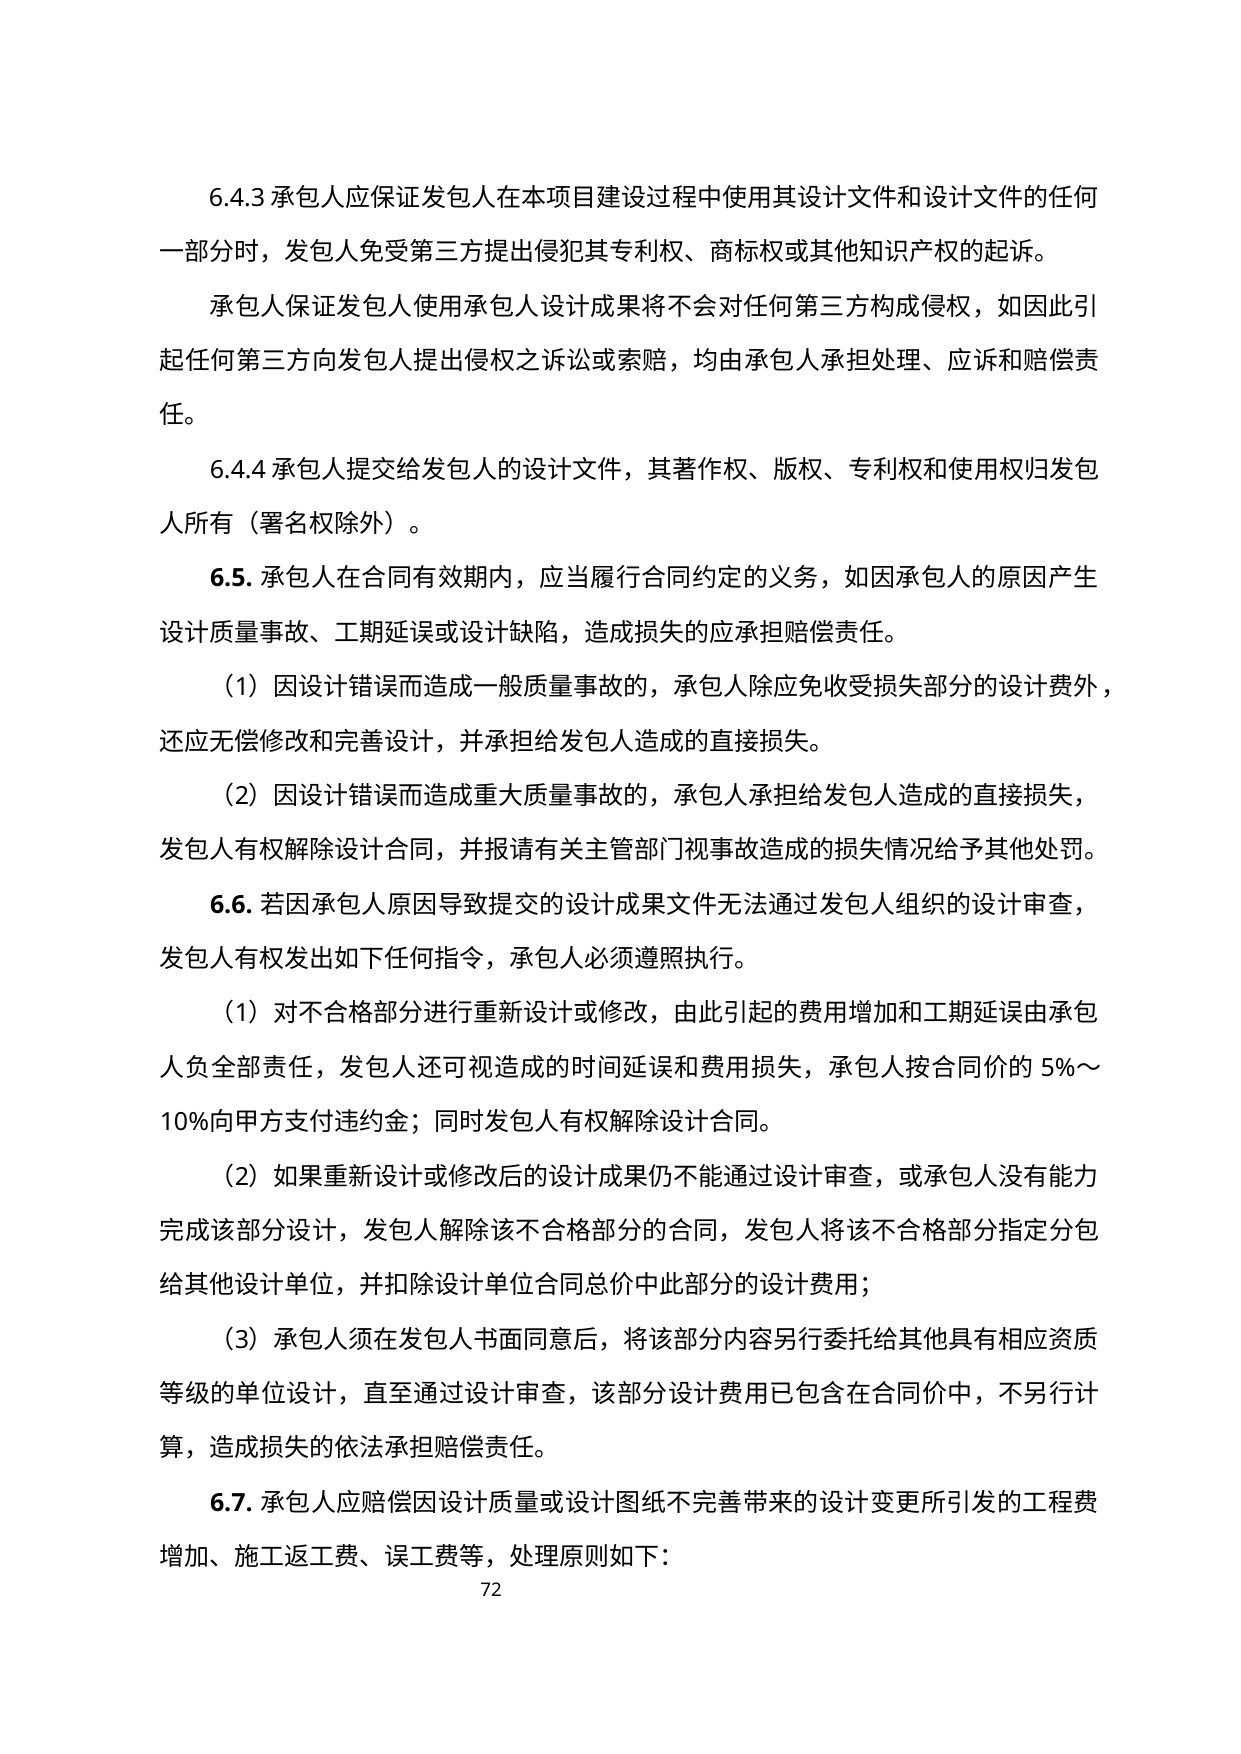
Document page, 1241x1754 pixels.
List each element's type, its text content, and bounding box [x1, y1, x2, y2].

text 6.7. 承包人应赔偿因设计质量或设计图纸不完善带来的设计变更所引发的工程费增加、施工返工费、误工费等，处理原则如下： [159, 1482, 1101, 1573]
text （2）因设计错误而造成重大质量事故的，承包人承担给发包人造成的直接损失，发包人有权解除设计合同，并报请有关主管部门视事故造成的损失情况给予其他处罚。 [159, 775, 1101, 866]
text 6.4.4承包人提交给发包人的设计文件，其著作权、版权、专利权和使用权归发包人所有（署名权除外）。 [159, 449, 1101, 540]
text （2）如果重新设计或修改后的设计成果仍不能通过设计审查，或承包人没有能力完成该部分设计，发包人解除该不合格部分的合同，发包人将该不合格部分指定分包给其他设计单位，并扣除设计单位合同总价中此部分的设计费用； [159, 1156, 1101, 1301]
text （3）承包人须在发包人书面同意后，将该部分内容另行委托给其他具有相应资质等级的单位设计，直至通过设计审查，该部分设计费用已包含在合同价中，不另行计算，造成损失的依法承担赔偿责任。 [159, 1319, 1101, 1464]
text 6.4.3承包人应保证发包人在本项目建设过程中使用其设计文件和设计文件的任何一部分时，发包人免受第三方提出侵犯其专利权、商标权或其他知识产权的起诉。 [159, 177, 1101, 268]
text （1）对不合格部分进行重新设计或修改，由此引起的费用增加和工期延误由承包人负全部责任，发包人还可视造成的时间延误和费用损失，承包人按合同价的5%～10%向甲方支付违约金；同时发包人有权解除设计合同。 [159, 993, 1101, 1138]
text 6.5. 承包人在合同有效期内，应当履行合同约定的义务，如因承包人的原因产生设计质量事故、工期延误或设计缺陷，造成损失的应承担赔偿责任。 [159, 558, 1101, 648]
text 承包人保证发包人使用承包人设计成果将不会对任何第三方构成侵权，如因此引起任何第三方向发包人提出侵权之诉讼或索赔，均由承包人承担处理、应诉和赔偿责任。 [159, 286, 1101, 431]
text 6.6. 若因承包人原因导致提交的设计成果文件无法通过发包人组织的设计审查，发包人有权发出如下任何指令，承包人必须遵照执行。 [159, 884, 1101, 975]
text （1）因设计错误而造成一般质量事故的，承包人除应免收受损失部分的设计费外，还应无偿修改和完善设计，并承担给发包人造成的直接损失。 [159, 667, 1101, 757]
